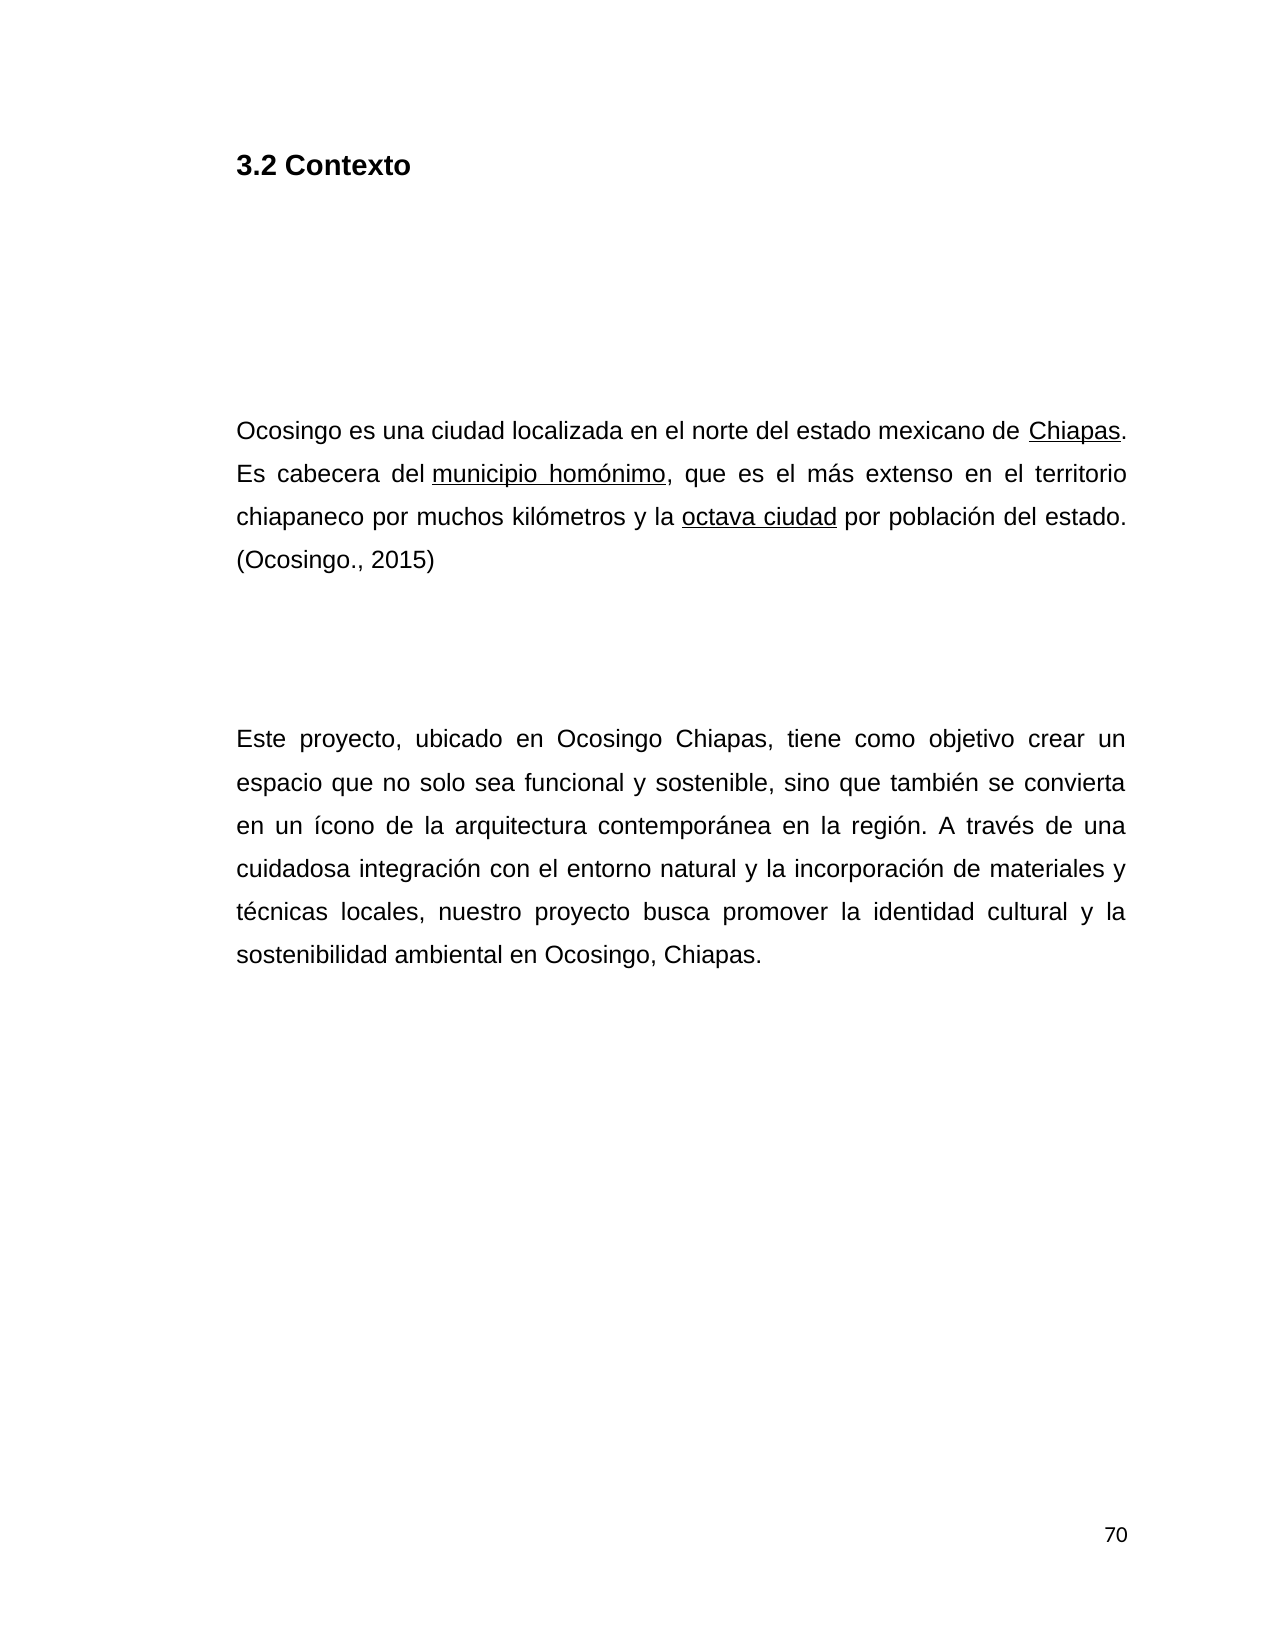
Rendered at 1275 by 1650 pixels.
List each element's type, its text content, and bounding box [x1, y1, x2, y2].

text Ocosingo es una ciudad localizada en el norte del estado mexicano de Chiapas. Es cabecera del municipio homónimo, que es el más extenso en el territorio chiapaneco por muchos kilómetros y la octava ciudad por población del estado. [236, 416, 1127, 574]
text 3.2 Contexto [236, 148, 1127, 181]
text Este proyecto, ubicado en Ocosingo Chiapas, tiene como objetivo crear un espacio que no solo sea funcional y sostenible, sino que también se convierta en un ícono de la arquitectura contemporánea en la región. A través de una cuidadosa integración con el entorno natural y la incorporación de materiales y técnicas locales, nuestro proyecto busca promover la identidad cultural y la sostenibilidad ambiental en Ocosingo, Chiapas. [236, 724, 1127, 969]
